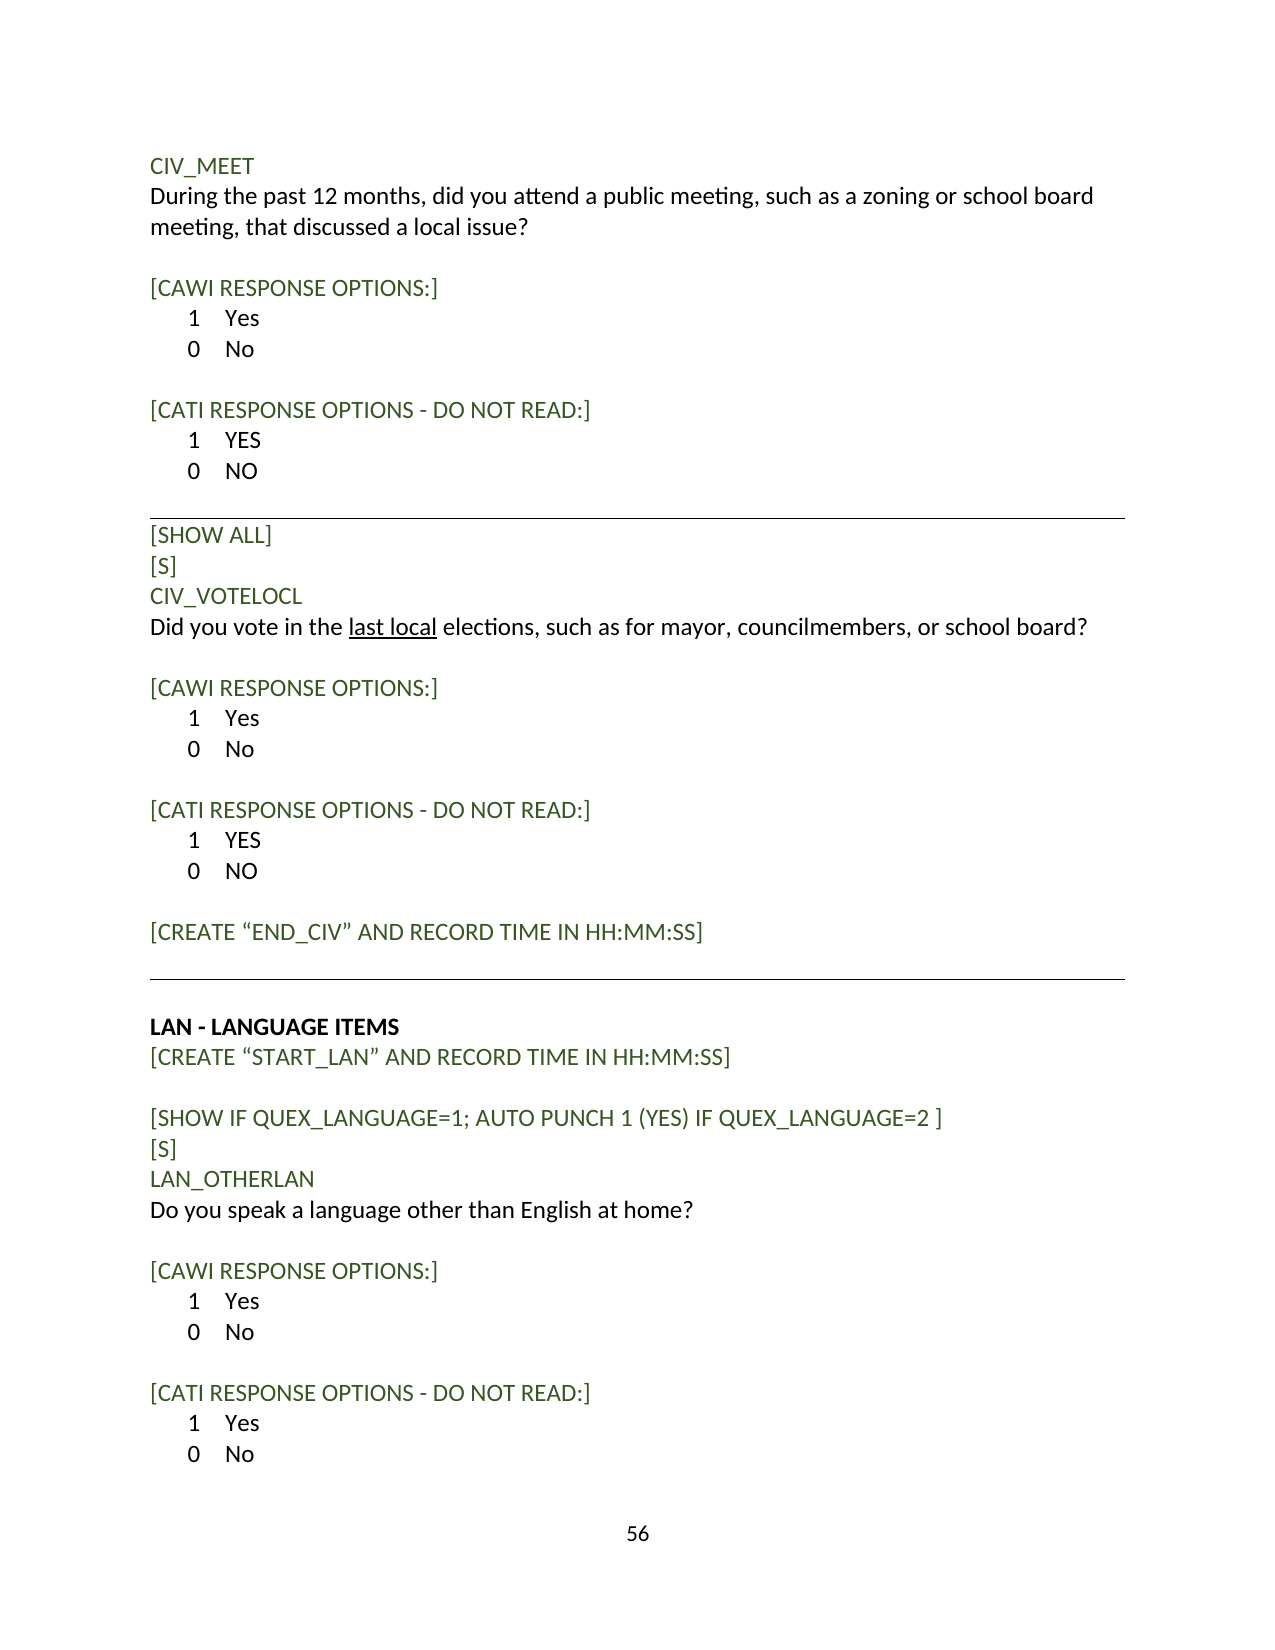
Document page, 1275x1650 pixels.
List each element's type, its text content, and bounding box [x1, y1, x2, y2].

text During the past 12 months, did you attend a public meeting, such as a zoning or school board meeting, that discussed a local issue? [150, 181, 1125, 242]
text [CATI RESPONSE OPTIONS - DO NOT READ:] [150, 1377, 1125, 1408]
text [CAWI RESPONSE OPTIONS:] [150, 272, 1125, 303]
text [CAWI RESPONSE OPTIONS:] [150, 672, 1125, 702]
text 0 NO [150, 455, 1125, 486]
text [S] [150, 550, 1125, 580]
text CIV_VOTELOCL [150, 580, 1125, 611]
text [SHOW ALL] [150, 519, 1125, 550]
text 1 Yes [187, 702, 1125, 733]
text [SHOW IF QUEX_LANGUAGE=1; AUTO PUNCH 1 (YES) IF QUEX_LANGUAGE=2 ] [150, 1102, 1125, 1133]
text LAN - LANGUAGE ITEMS [150, 1011, 1125, 1041]
text 1 YES [187, 824, 1125, 855]
text [CREATE “END_CIV” AND RECORD TIME IN HH:MM:SS] [150, 916, 1125, 947]
text 0 No [187, 1438, 1125, 1469]
text [CATI RESPONSE OPTIONS - DO NOT READ:] [150, 394, 1125, 425]
text LAN_OTHERLAN [150, 1163, 1125, 1194]
text Did you vote in the last local elections, such as for mayor, councilmembers, or school board? [150, 611, 1125, 641]
text 1 Yes [187, 1408, 1125, 1438]
text 1 Yes [187, 1286, 1125, 1316]
text 0 No [187, 1316, 1125, 1347]
text [CREATE “START_LAN” AND RECORD TIME IN HH:MM:SS] [150, 1041, 1125, 1072]
text Do you speak a language other than English at home? [150, 1194, 1125, 1224]
text 1 Yes [187, 303, 1125, 333]
text [CATI RESPONSE OPTIONS - DO NOT READ:] [150, 794, 1125, 824]
text 0 No [187, 733, 1125, 763]
text 0 No [187, 333, 1125, 364]
text 1 YES [187, 425, 1125, 455]
text [S] [150, 1133, 1125, 1163]
text CIV_MEET [150, 150, 1125, 181]
text [CAWI RESPONSE OPTIONS:] [150, 1255, 1125, 1286]
list NO [187, 855, 1125, 886]
